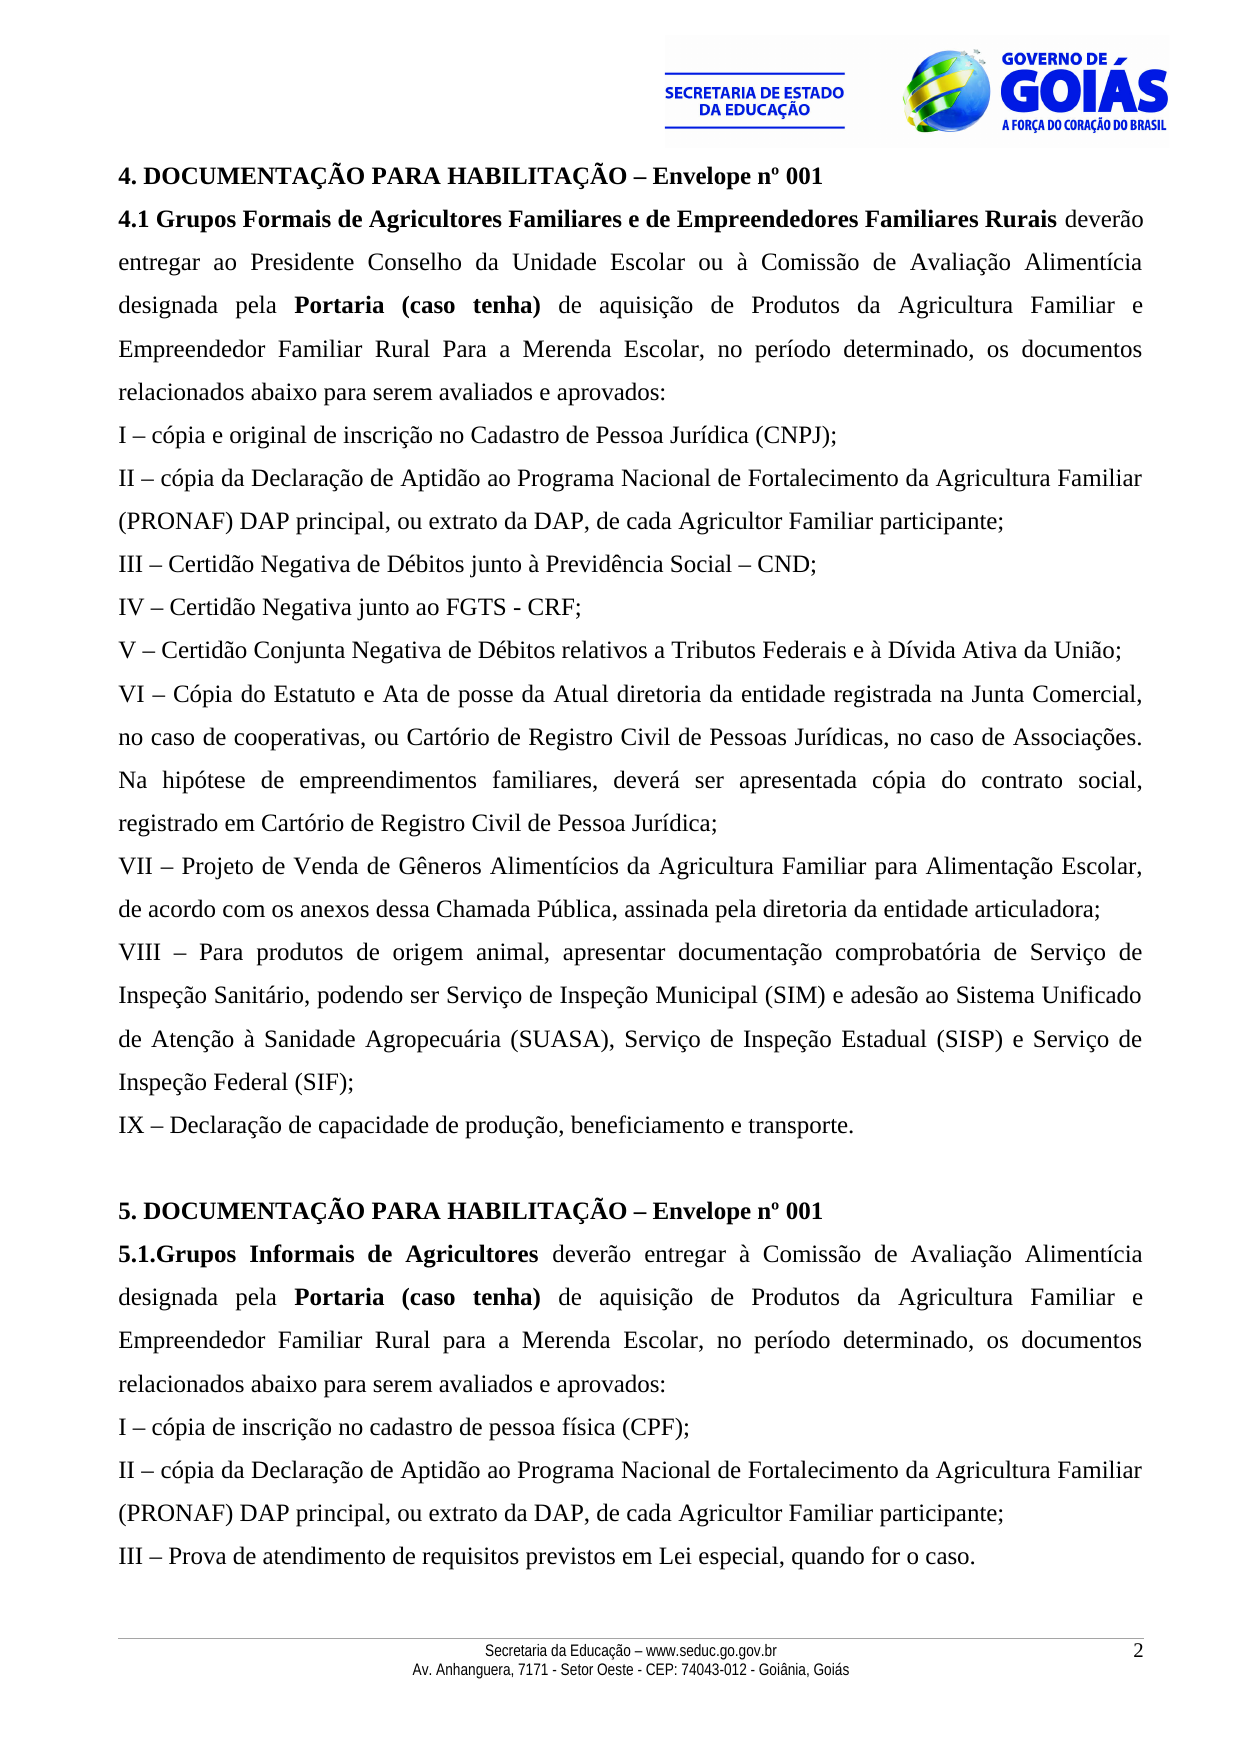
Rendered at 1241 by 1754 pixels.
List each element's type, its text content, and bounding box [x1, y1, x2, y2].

text VI – Cópia do Estatuto e Ata de posse da Atual diretoria da entidade registrada na Junta Comercial, no caso de cooperativas, ou Cartório de Registro Civil de Pessoas Jurídicas, no caso de Associações. Na hipótese de empreendimentos familiares, deverá ser apresentada cópia do contrato social, registrado em Cartório de Registro Civil de Pessoa Jurídica; [118, 679, 1144, 837]
text IX – Declaração de capacidade de produção, beneficiamento e transporte. [118, 1110, 1144, 1139]
text I – cópia e original de inscrição no Cadastro de Pessoa Jurídica (CNPJ); [118, 420, 1144, 449]
text I – cópia de inscrição no cadastro de pessoa física (CPF); [118, 1412, 1144, 1441]
text III – Prova de atendimento de requisitos previstos em Lei especial, quando for o caso. [118, 1541, 1144, 1570]
text VII – Projeto de Venda de Gêneros Alimentícios da Agricultura Familiar para Alimentação Escolar, de acordo com os anexos dessa Chamada Pública, assinada pela diretoria da entidade articuladora; [118, 851, 1144, 923]
text 4.1 Grupos Formais de Agricultores Familiares e de Empreendedores Familiares Rurais deverão entregar ao Presidente Conselho da Unidade Escolar ou à Comissão de Avaliação Alimentícia designada pela Portaria (caso tenha) de aquisição de Produtos da Agricultura Familiar e Empreendedor Familiar Rural Para a Merenda Escolar, no período determinado, os documentos relacionados abaixo para serem avaliados e aprovados: [118, 204, 1144, 406]
text 5.1.Grupos Informais de Agricultores deverão entregar à Comissão de Avaliação Alimentícia designada pela Portaria (caso tenha) de aquisição de Produtos da Agricultura Familiar e Empreendedor Familiar Rural para a Merenda Escolar, no período determinado, os documentos relacionados abaixo para serem avaliados e aprovados: [118, 1239, 1144, 1397]
text 5. DOCUMENTAÇÃO PARA HABILITAÇÃO – Envelope nº 001 [118, 1196, 1144, 1225]
text V – Certidão Conjunta Negativa de Débitos relativos a Tributos Federais e à Dívida Ativa da União; [118, 636, 1144, 664]
text VIII – Para produtos de origem animal, apresentar documentação comprobatória de Serviço de Inspeção Sanitário, podendo ser Serviço de Inspeção Municipal (SIM) e adesão ao Sistema Unificado de Atenção à Sanidade Agropecuária (SUASA), Serviço de Inspeção Estadual (SISP) e Serviço de Inspeção Federal (SIF); [118, 937, 1144, 1096]
picture [664, 35, 1170, 148]
text II – cópia da Declaração de Aptidão ao Programa Nacional de Fortalecimento da Agricultura Familiar (PRONAF) DAP principal, ou extrato da DAP, de cada Agricultor Familiar participante; [118, 1455, 1144, 1527]
text III – Certidão Negativa de Débitos junto à Previdência Social – CND; [118, 549, 1144, 578]
text II – cópia da Declaração de Aptidão ao Programa Nacional de Fortalecimento da Agricultura Familiar (PRONAF) DAP principal, ou extrato da DAP, de cada Agricultor Familiar participante; [118, 463, 1144, 535]
text 4. DOCUMENTAÇÃO PARA HABILITAÇÃO – Envelope nº 001 [118, 161, 1144, 190]
text IV – Certidão Negativa junto ao FGTS - CRF; [118, 592, 1144, 621]
